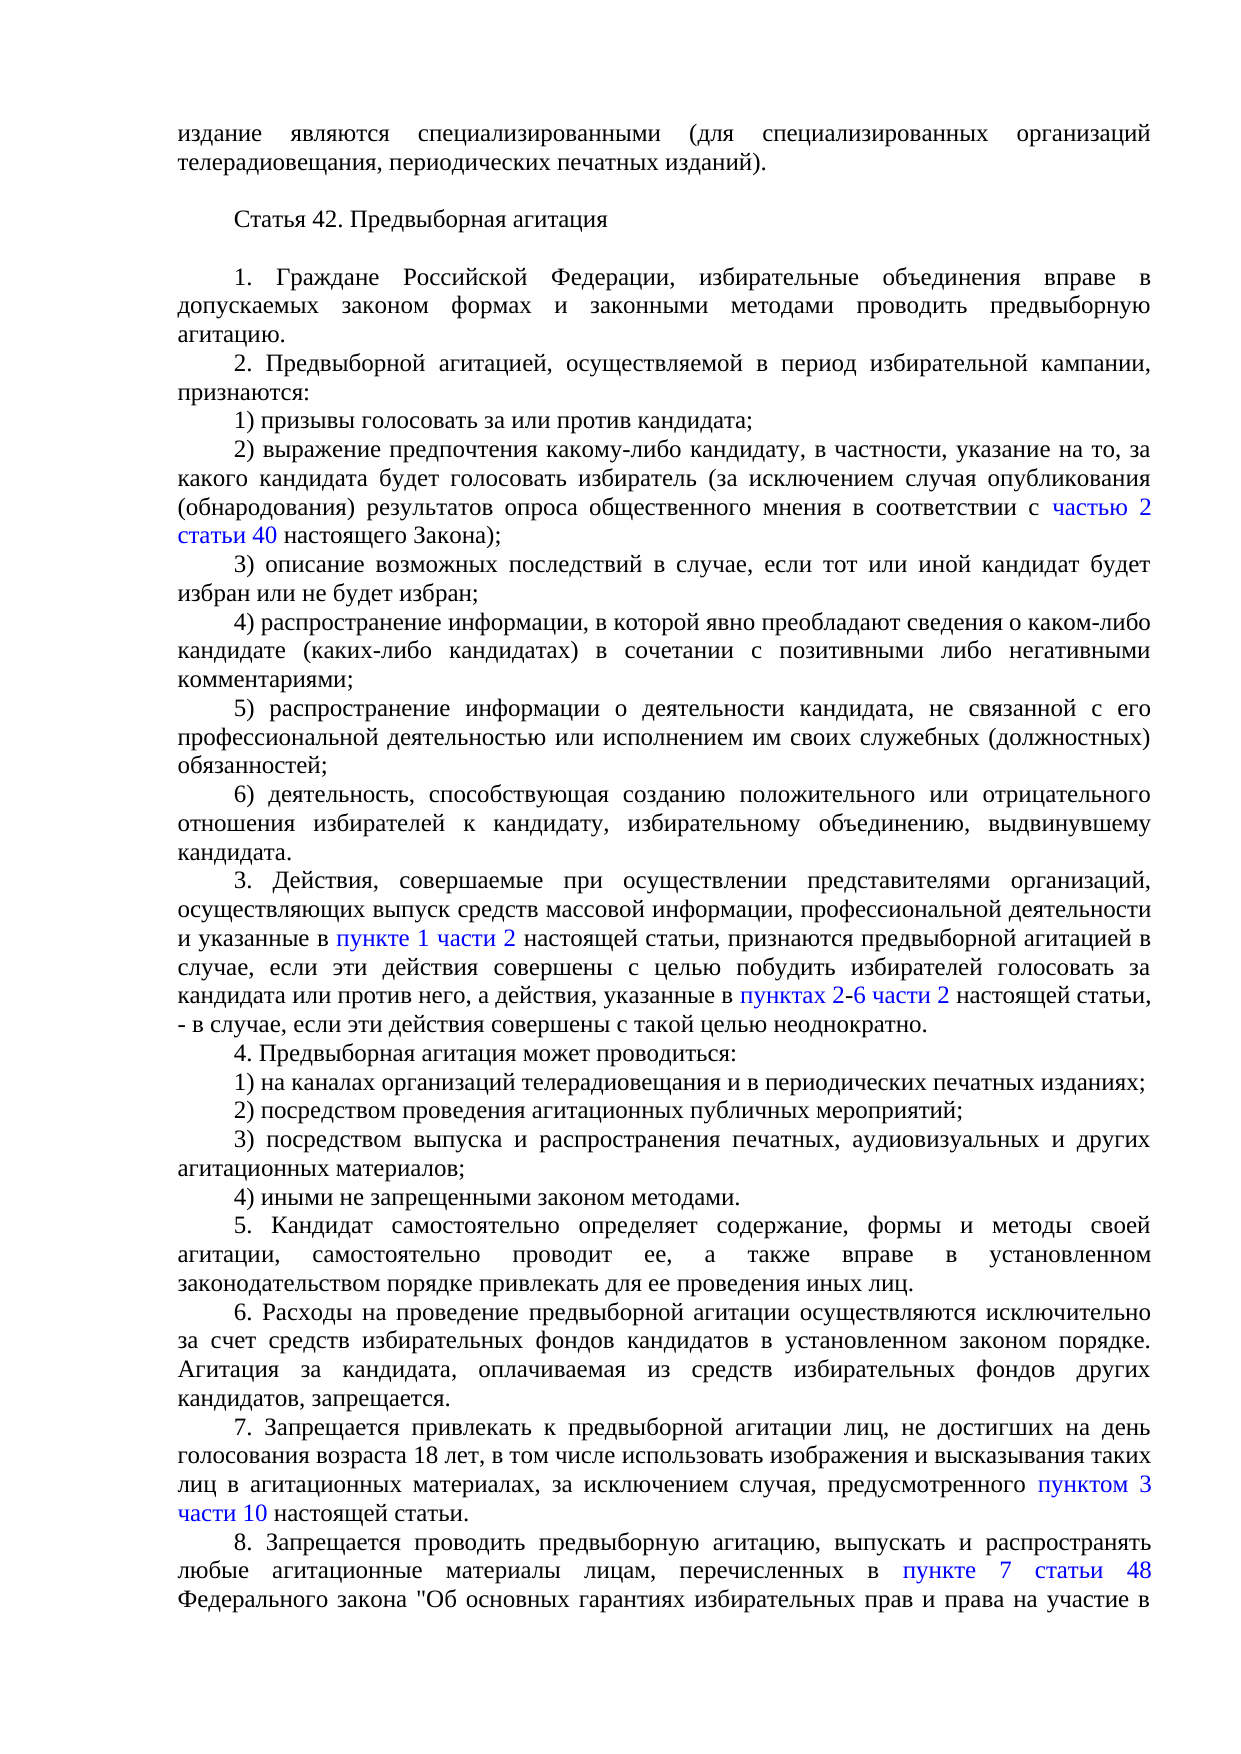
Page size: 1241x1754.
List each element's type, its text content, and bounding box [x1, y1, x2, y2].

text 4) иными не запрещенными законом методами. [177, 1182, 1152, 1211]
text 3) посредством выпуска и распространения печатных, аудиовизуальных и других агитационных материалов; [177, 1124, 1152, 1182]
text 1. Граждане Российской Федерации, избирательные объединения вправе в допускаемых законом формах и законными методами проводить предвыборную агитацию. [177, 262, 1152, 348]
text 4. Предвыборная агитация может проводиться: [177, 1038, 1152, 1067]
text Статья 42. Предвыборная агитация [177, 204, 1152, 233]
text 6) деятельность, способствующая созданию положительного или отрицательного отношения избирателей к кандидату, избирательному объединению, выдвинувшему кандидата. [177, 779, 1152, 866]
text 1) на каналах организаций телерадиовещания и в периодических печатных изданиях; [177, 1067, 1152, 1096]
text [177, 1527, 1152, 1613]
text 2) выражение предпочтения какому-либо кандидату, в частности, указание на то, за какого кандидата будет голосовать избиратель (за исключением случая опубликования (обнародования) результатов опроса общественного мнения в соответствии с частью 2 статьи 40 настоящего Закона); [177, 434, 1152, 549]
text 1) призывы голосовать за или против кандидата; [177, 406, 1152, 434]
text 5) распространение информации о деятельности кандидата, не связанной с его профессиональной деятельностью или исполнением им своих служебных (должностных) обязанностей; [177, 693, 1152, 779]
text 2) посредством проведения агитационных публичных мероприятий; [177, 1096, 1152, 1124]
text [177, 118, 1152, 176]
text 2. Предвыборной агитацией, осуществляемой в период избирательной кампании, признаются: [177, 348, 1152, 406]
text 5. Кандидат самостоятельно определяет содержание, формы и методы своей агитации, самостоятельно проводит ее, а также вправе в установленном законодательством порядке привлекать для ее проведения иных лиц. [177, 1211, 1152, 1297]
text 3. Действия, совершаемые при осуществлении представителями организаций, осуществляющих выпуск средств массовой информации, профессиональной деятельности и указанные в пункте 1 части 2 настоящей статьи, признаются предвыборной агитацией в случае, если эти действия совершены с целью побудить избирателей голосовать за кандидата или против него, а действия, указанные в пунктах 2-6 части 2 настоящей статьи, - в случае, если эти действия совершены с такой целью неоднократно. [177, 866, 1152, 1038]
text 4) распространение информации, в которой явно преобладают сведения о каком-либо кандидате (каких-либо кандидатах) в сочетании с позитивными либо негативными комментариями; [177, 607, 1152, 693]
text 7. Запрещается привлекать к предвыборной агитации лиц, не достигших на день голосования возраста 18 лет, в том числе использовать изображения и высказывания таких лиц в агитационных материалах, за исключением случая, предусмотренного пунктом 3 части 10 настоящей статьи. [177, 1412, 1152, 1527]
text 3) описание возможных последствий в случае, если тот или иной кандидат будет избран или не будет избран; [177, 549, 1152, 607]
text 6. Расходы на проведение предвыборной агитации осуществляются исключительно за счет средств избирательных фондов кандидатов в установленном законом порядке. Агитация за кандидата, оплачиваемая из средств избирательных фондов других кандидатов, запрещается. [177, 1297, 1152, 1412]
